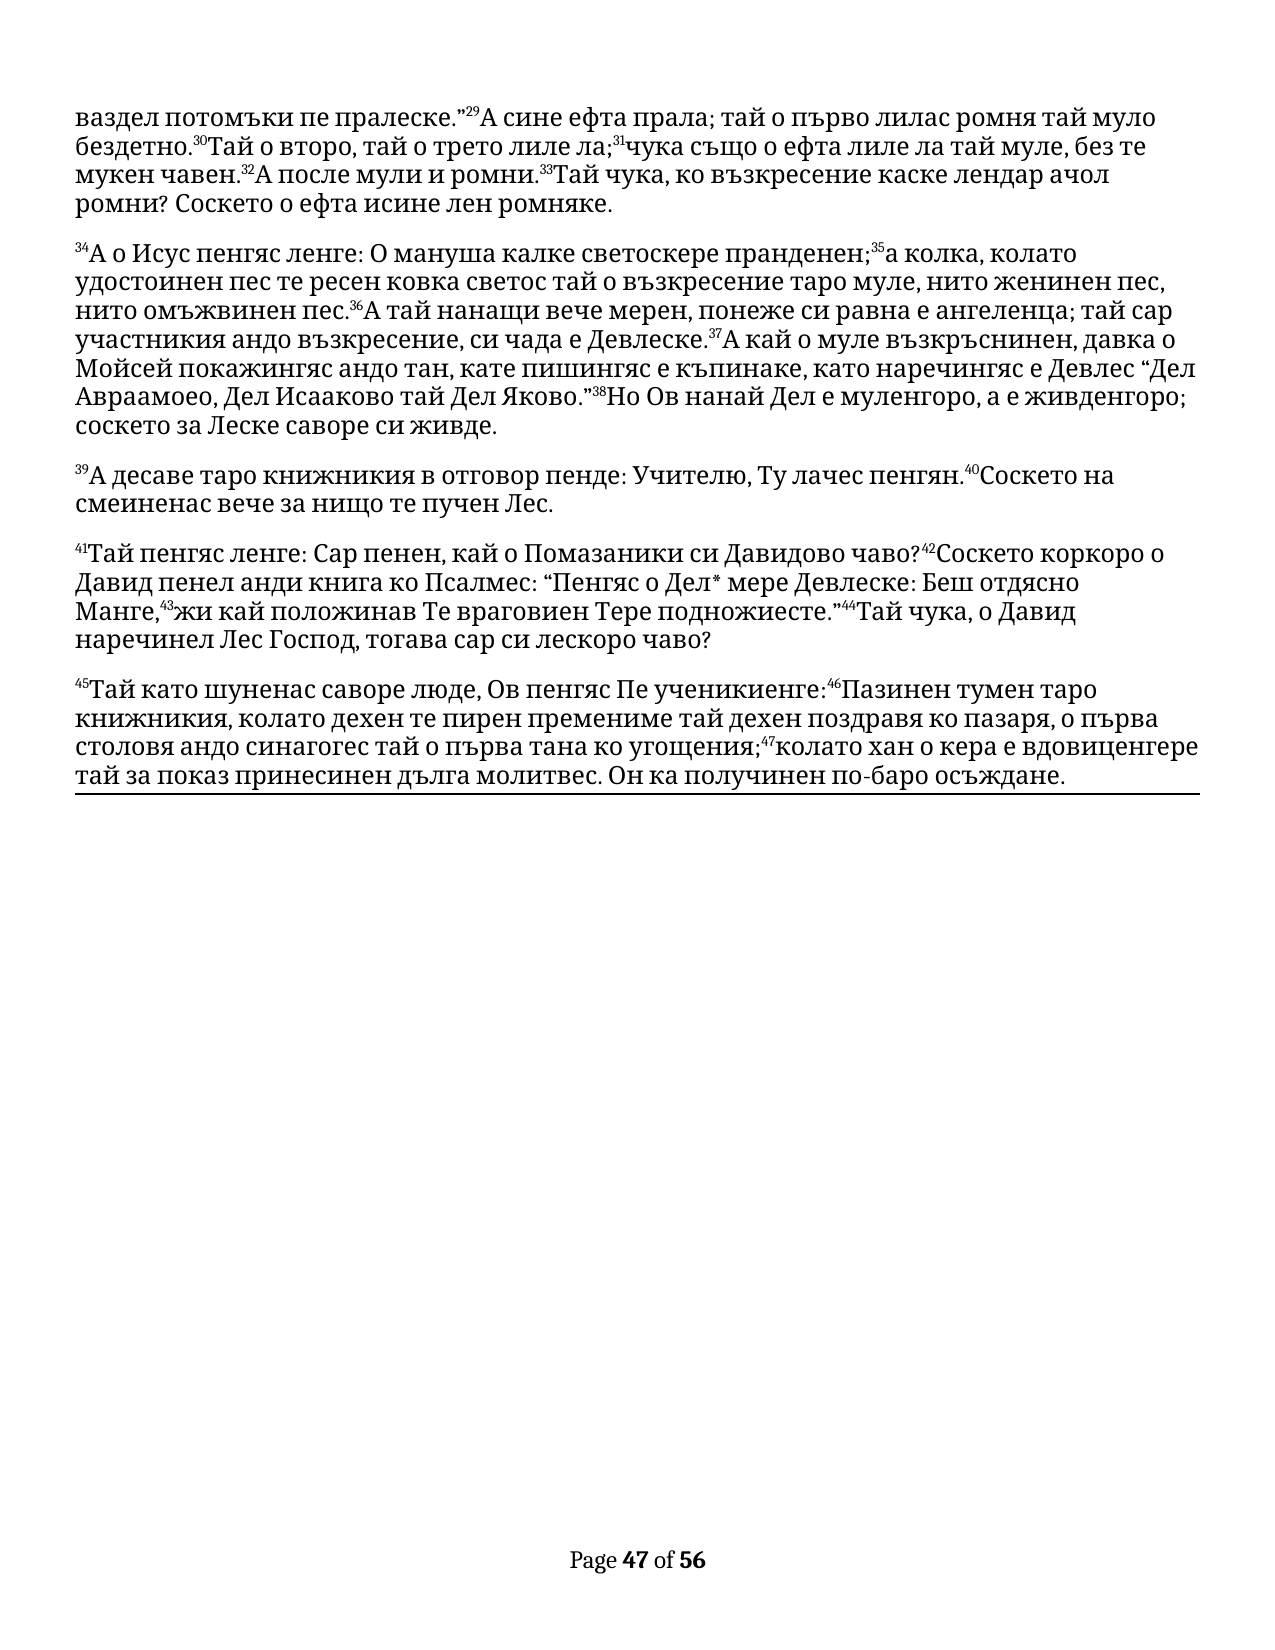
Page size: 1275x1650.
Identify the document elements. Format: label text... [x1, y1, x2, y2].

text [75, 104, 1200, 219]
text 45Тай като шуненас саворе люде, Ов пенгяс Пе ученикиенге:46Пазинен тумен таро книжникия, колато дехен те пирен премениме тай дехен поздравя ко пазаря, о първа столовя андо синагогес тай о първа тана ко угощения;47колато хан о кера е вдовиценгере тай за показ принесинен дълга молитвес. Он ка получинен по-баро осъждане. [75, 676, 1200, 793]
text 39А десаве таро книжникия в отговор пенде: Учителю, Ту лачес пенгян.40Соскето на смеиненас вече за нищо те пучен Лес. [75, 462, 1200, 519]
text 34А о Исус пенгяс ленге: О мануша калке светоскере пранденен;35а колка, колато удостоинен пес те ресен ковка светос тай о възкресение таро муле, нито женинен пес, нито омъжвинен пес.36А тай нанащи вече мерен, понеже си равна е ангеленца; тай сар участникия андо възкресение, си чада е Девлеске.37А кай о муле възкръснинен, давка о Мойсей покажингяс андо тан, кате пишингяс е къпинаке, като наречингяс е Девлес “Дел Авраамоео, Дел Исааково тай Дел Яково.”38Но Ов нанай Дел е муленгоро, а е живденгоро; соскето за Леске саворе си живде. [75, 239, 1200, 441]
text 41Тай пенгяс ленге: Сар пенен, кай о Помазаники си Давидово чаво?42Соскето коркоро о Давид пенел анди книга ко Псалмес: “Пенгяс о Дел* мере Девлеске: Беш отдясно Манге,43жи кай положинав Те враговиен Тере подножиесте.”44Тай чука, о Давид наречинел Лес Господ, тогава сар си лескоро чаво? [75, 540, 1200, 655]
